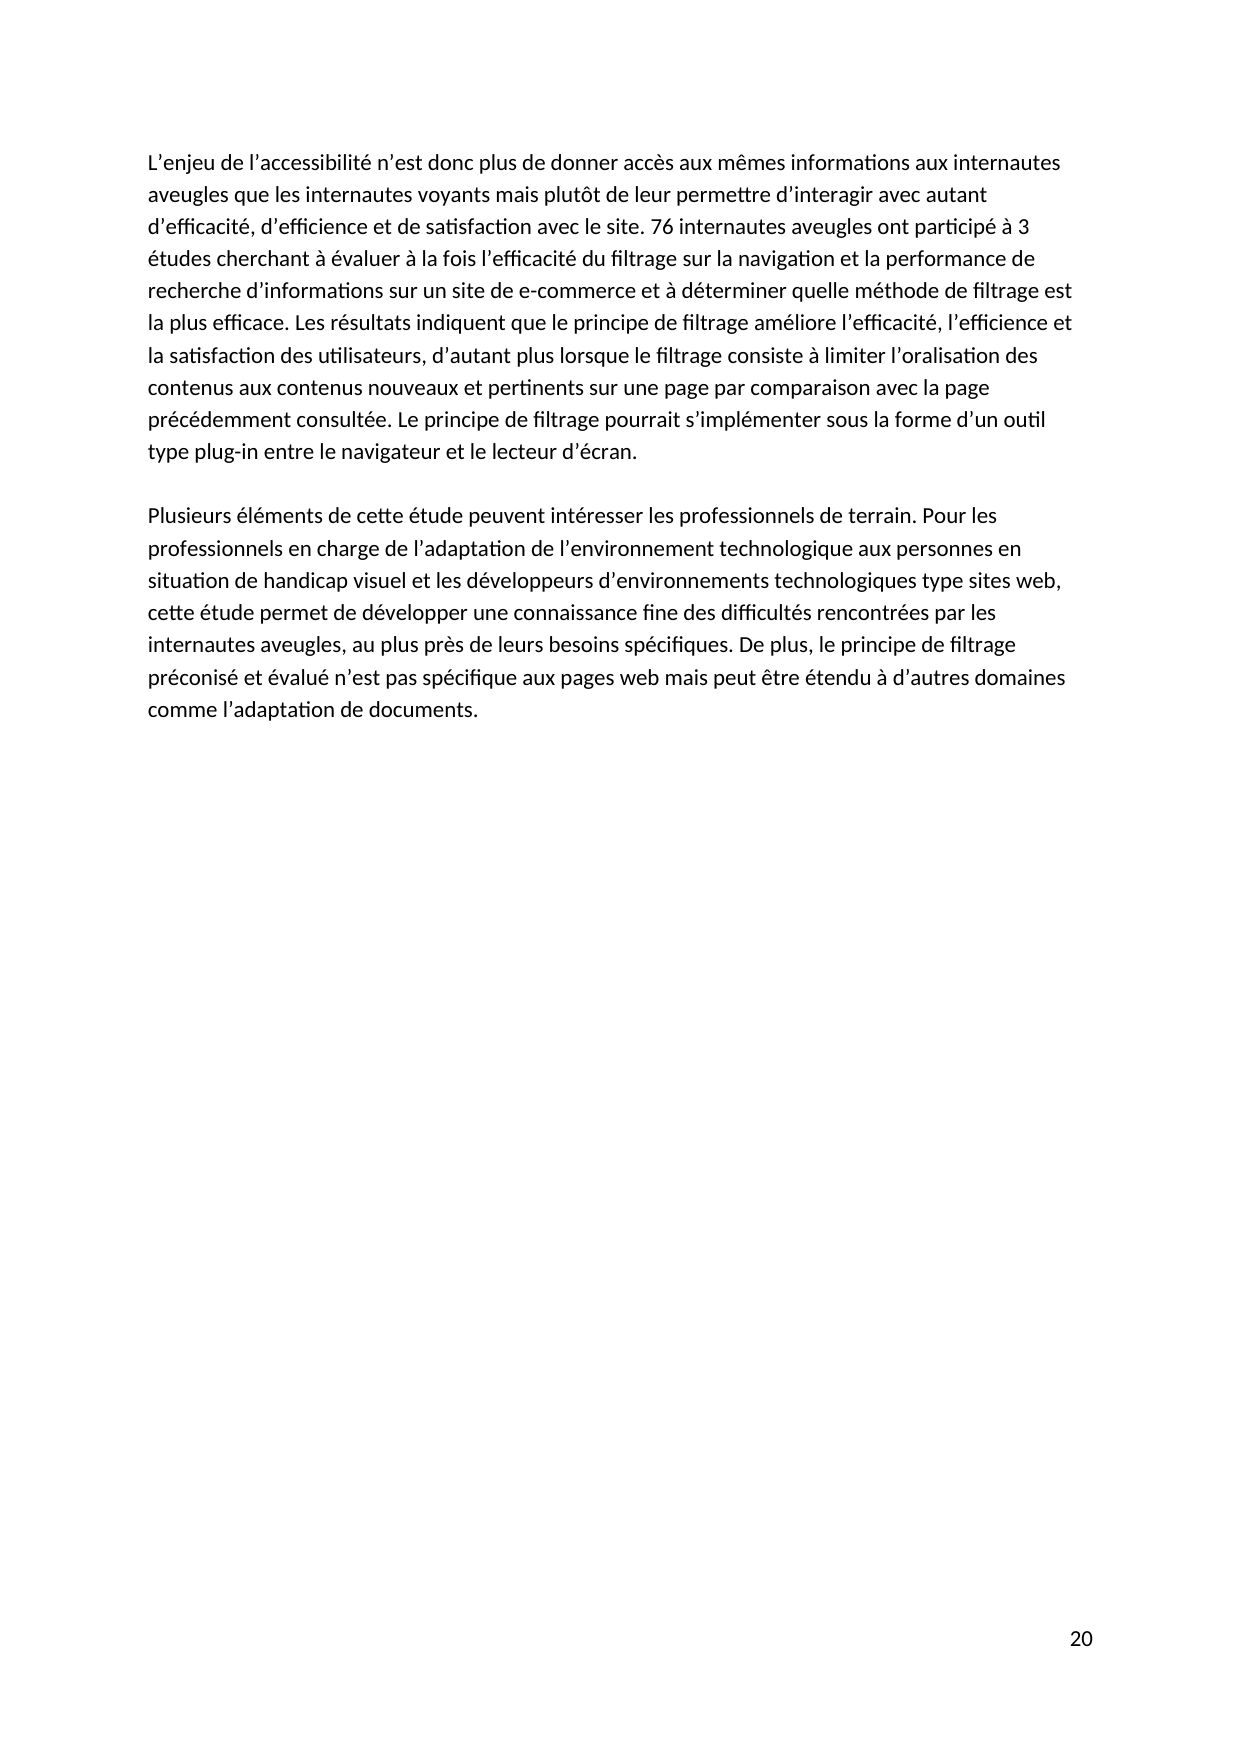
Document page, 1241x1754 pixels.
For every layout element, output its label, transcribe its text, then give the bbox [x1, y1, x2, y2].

text Plusieurs éléments de cette étude peuvent intéresser les professionnels de terrain. Pour les professionnels en charge de l’adaptation de l’environnement technologique aux personnes en situation de handicap visuel et les développeurs d’environnements technologiques type sites web, cette étude permet de développer une connaissance fine des difficultés rencontrées par les internautes aveugles, au plus près de leurs besoins spécifiques. De plus, le principe de filtrage préconisé et évalué n’est pas spécifique aux pages web mais peut être étendu à d’autres domaines comme l’adaptation de documents. [148, 502, 1093, 723]
text L’enjeu de l’accessibilité n’est donc plus de donner accès aux mêmes informations aux internautes aveugles que les internautes voyants mais plutôt de leur permettre d’interagir avec autant d’efficacité, d’efficience et de satisfaction avec le site. 76 internautes aveugles ont participé à 3 études cherchant à évaluer à la fois l’efficacité du filtrage sur la navigation et la performance de recherche d’informations sur un site de e-commerce et à déterminer quelle méthode de filtrage est la plus efficace. Les résultats indiquent que le principe de filtrage améliore l’efficacité, l’efficience et la satisfaction des utilisateurs, d’autant plus lorsque le filtrage consiste à limiter l’oralisation des contenus aux contenus nouveaux et pertinents sur une page par comparaison avec la page précédemment consultée. Le principe de filtrage pourrait s’implémenter sous la forme d’un outil type plug-in entre le navigateur et le lecteur d’écran. [148, 148, 1093, 465]
